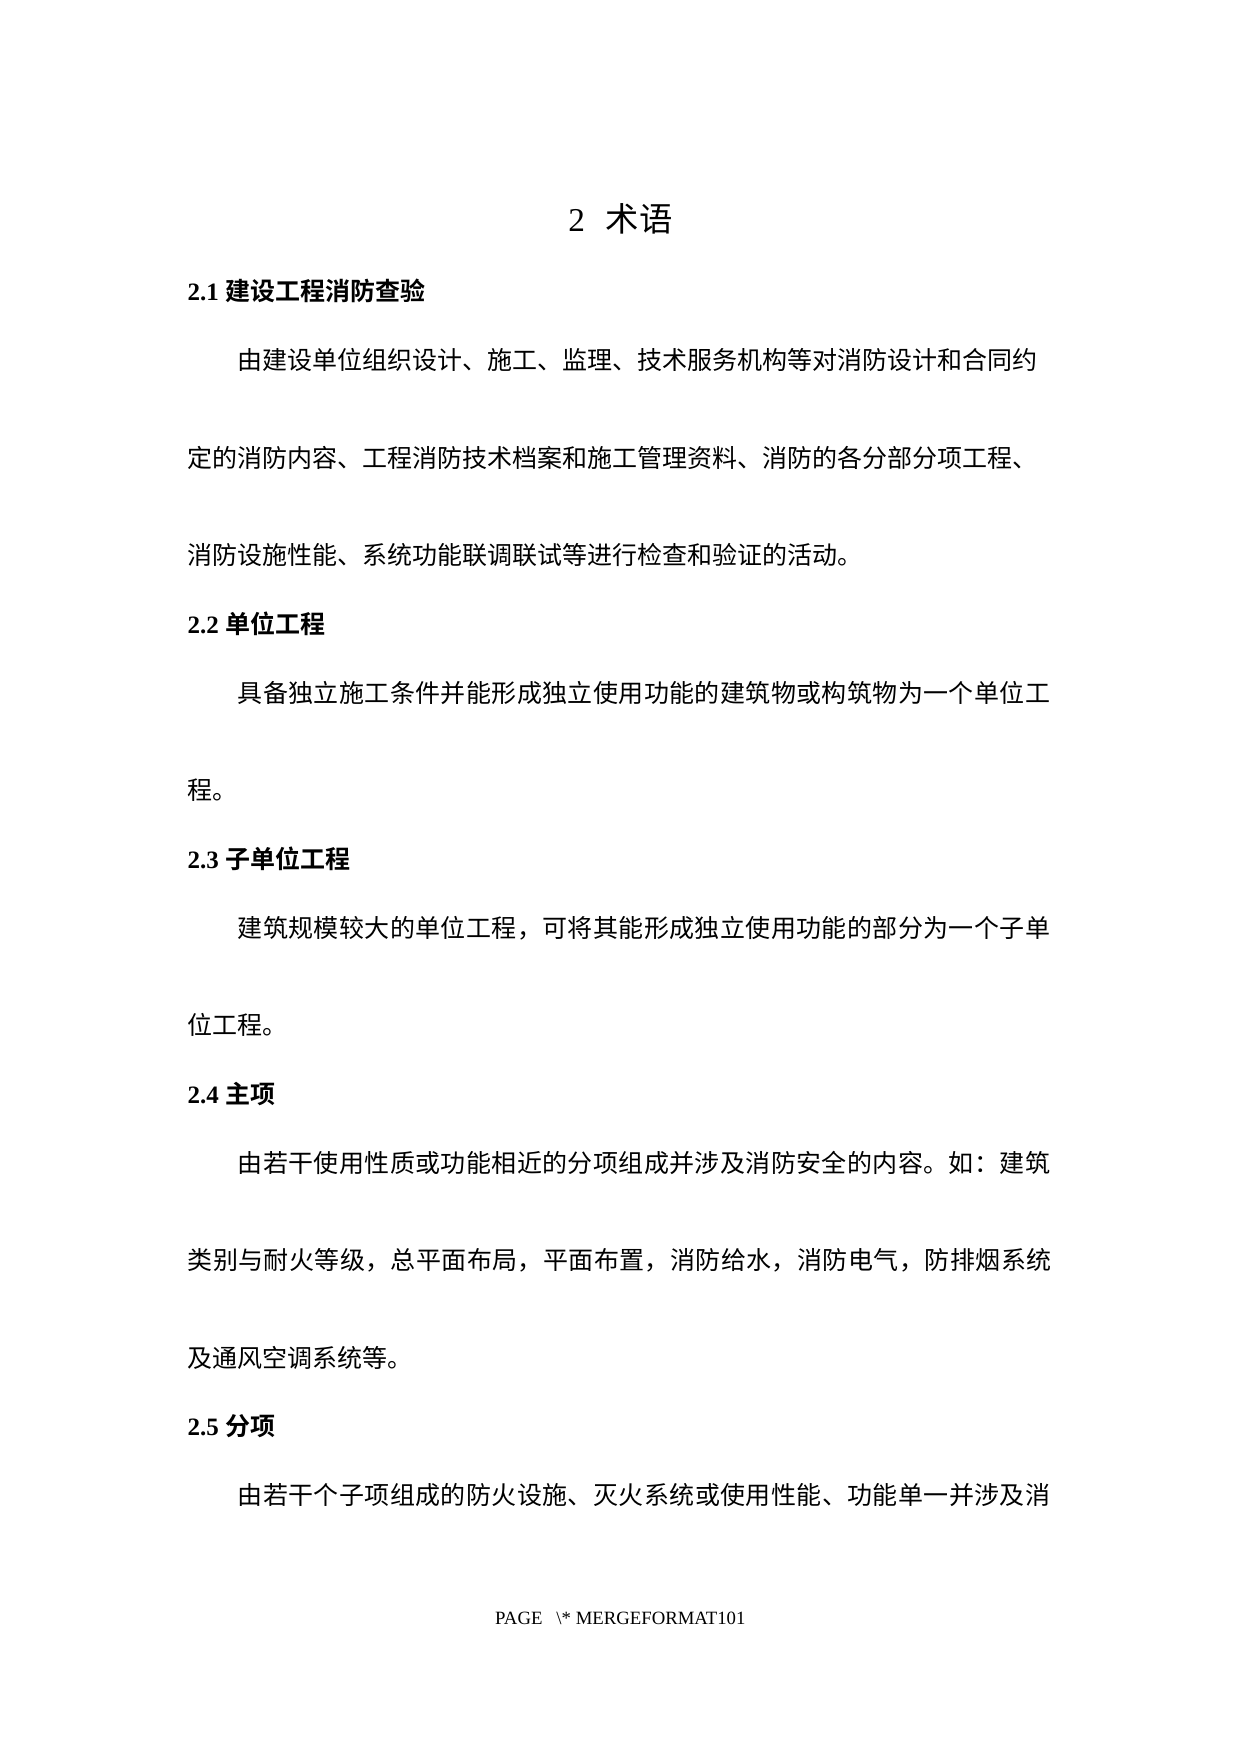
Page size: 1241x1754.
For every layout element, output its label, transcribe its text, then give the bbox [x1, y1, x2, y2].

subtitle 2.4 主项 [187, 1074, 1053, 1111]
subtitle 术语 [187, 184, 1053, 249]
text 建筑规模较大的单位工程，可将其能形成独立使用功能的部分为一个子单位工程。 [187, 894, 1053, 1056]
subtitle 2.1 建设工程消防查验 [187, 272, 1053, 308]
text 由建设单位组织设计、施工、监理、技术服务机构等对消防设计和合同约定的消防内容、工程消防技术档案和施工管理资料、消防的各分部分项工程、消防设施性能、系统功能联调联试等进行检查和验证的活动。 [187, 326, 1053, 586]
subtitle 2.2 单位工程 [187, 604, 1053, 641]
subtitle 2.5 分项 [187, 1407, 1053, 1443]
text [187, 1461, 1053, 1526]
subtitle 2.3 子单位工程 [187, 839, 1053, 876]
text 由若干使用性质或功能相近的分项组成并涉及消防安全的内容。如：建筑类别与耐火等级，总平面布局，平面布置，消防给水，消防电气，防排烟系统及通风空调系统等。 [187, 1129, 1053, 1389]
text 具备独立施工条件并能形成独立使用功能的建筑物或构筑物为一个单位工程。 [187, 659, 1053, 821]
